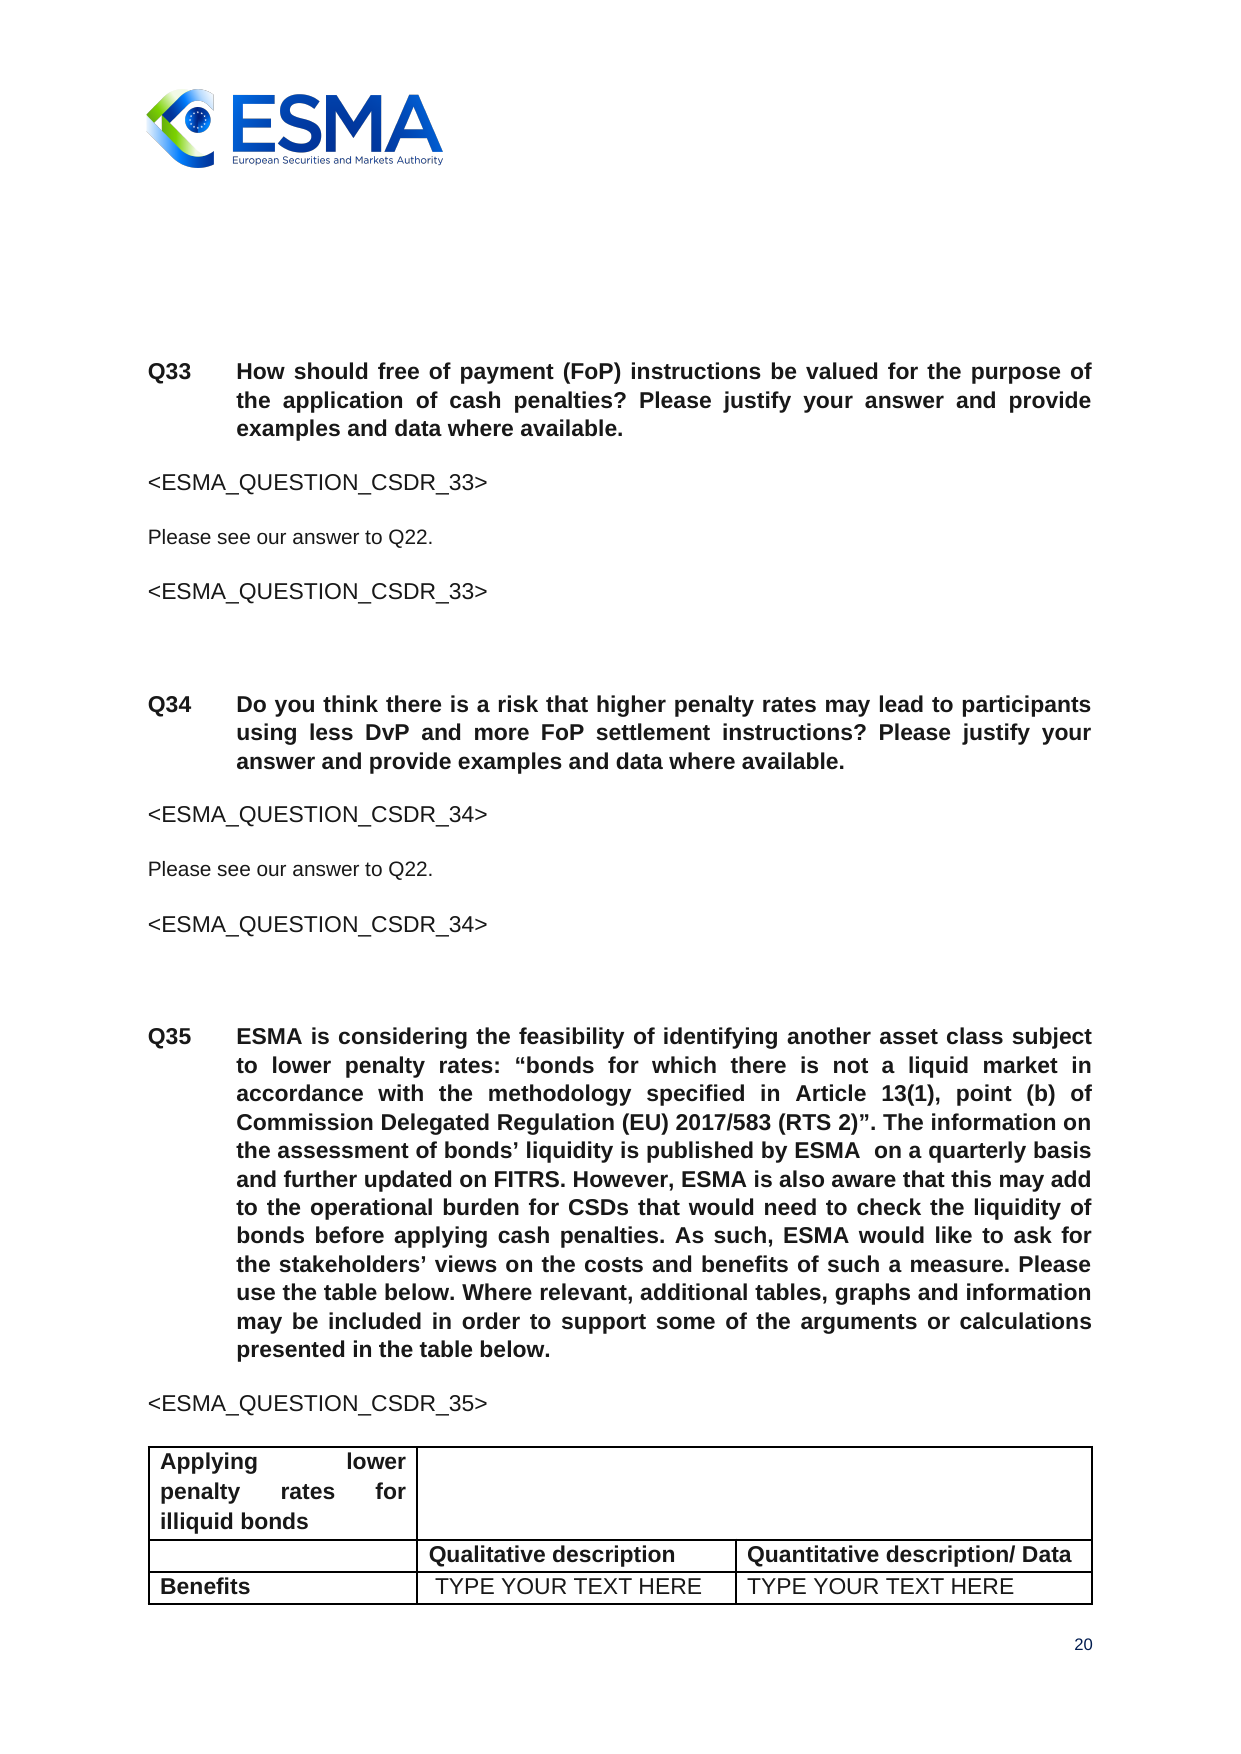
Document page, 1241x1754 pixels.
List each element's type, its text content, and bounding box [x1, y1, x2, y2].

text <ESMA_QUESTION_CSDR_34> [148, 911, 1093, 937]
table_header Applying lower penalty rates for illiquid bonds [150, 1448, 416, 1538]
text Please see our answer to Q22. [148, 857, 1093, 881]
list Do you think there is a risk that higher penalty rates may lead to participants using less DvP and more FoP settlement instructions? Please justify your answer and provide examples and data where available. [148, 691, 1093, 774]
table_cell TYPE YOUR TEXT HERE [737, 1573, 1091, 1603]
list How should free of payment (FoP) instructions be valued for the purpose of the application of cash penalties? Please justify your answer and provide examples and data where available. [148, 358, 1093, 441]
table_cell TYPE YOUR TEXT HERE [418, 1573, 735, 1603]
text <ESMA_QUESTION_CSDR_33> [148, 578, 1093, 604]
list ESMA is considering the feasibility of identifying another asset class subject to lower penalty rates: “bonds for which there is not a liquid market in accordance with the methodology specified in Article 13(1), point (b) of Commission Delegated Regulation (EU) 2017/583 (RTS 2)”. The information on the assessment of bonds’ liquidity is published by ESMA on a quarterly basis and further updated on FITRS. However, ESMA is also aware that this may add to the operational burden for CSDs that would need to check the liquidity of bonds before applying cash penalties. As such, ESMA would like to ask for the stakeholders’ views on the costs and benefits of such a measure. Please use the table below. Where relevant, additional tables, graphs and information may be included in order to support some of the arguments or calculations presented in the table below. [148, 1023, 1093, 1362]
table_cell Benefits [150, 1573, 416, 1603]
text <ESMA_QUESTION_CSDR_35> [148, 1389, 1093, 1416]
text <ESMA_QUESTION_CSDR_33> [148, 468, 1093, 495]
table_header [418, 1448, 1091, 1538]
table_cell Qualitative description [418, 1541, 735, 1571]
table_cell [150, 1541, 416, 1571]
text Please see our answer to Q22. [148, 525, 1093, 549]
table_cell Quantitative description/ Data [737, 1541, 1091, 1571]
picture [146, 89, 443, 168]
text <ESMA_QUESTION_CSDR_34> [148, 801, 1093, 827]
